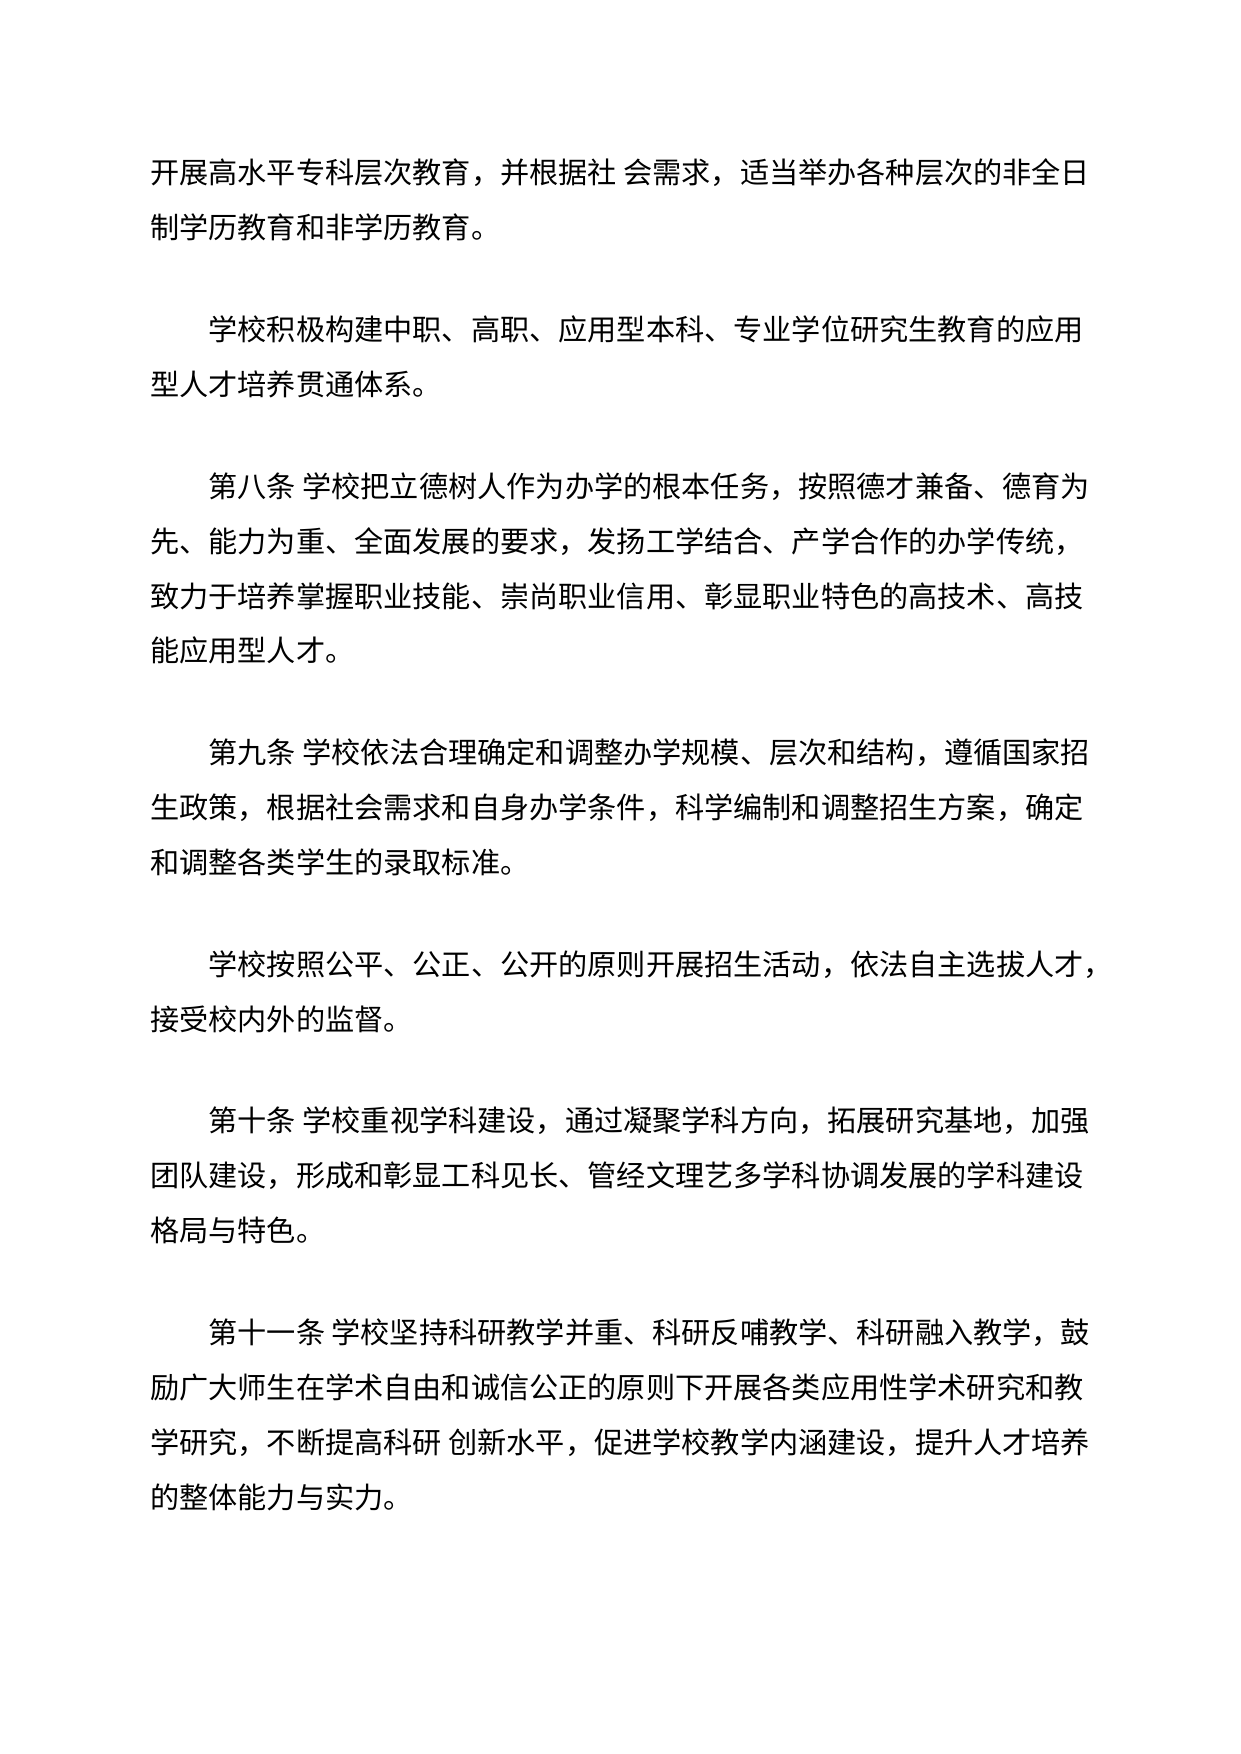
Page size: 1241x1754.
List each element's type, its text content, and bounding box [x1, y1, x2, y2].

text 第十一条 学校坚持科研教学并重、科研反哺教学、科研融入教学，鼓励广大师生在学术自由和诚信公正的原则下开展各类应用性学术研究和教学研究，不断提高科研 创新水平，促进学校教学内涵建设，提升人才培养的整体能力与实力。 [150, 1309, 1090, 1517]
text 第八条 学校把立德树人作为办学的根本任务，按照德才兼备、德育为先、能力为重、全面发展的要求，发扬工学结合、产学合作的办学传统，致力于培养掌握职业技能、崇尚职业信用、彰显职业特色的高技术、高技能应用型人才。 [150, 463, 1090, 670]
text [150, 150, 1090, 247]
text 学校按照公平、公正、公开的原则开展招生活动，依法自主选拔人才，接受校内外的监督。 [150, 941, 1090, 1038]
text 学校积极构建中职、高职、应用型本科、专业学位研究生教育的应用型人才培养贯通体系。 [150, 307, 1090, 404]
text 第十条 学校重视学科建设，通过凝聚学科方向，拓展研究基地，加强团队建设，形成和彰显工科见长、管经文理艺多学科协调发展的学科建设格局与特色。 [150, 1098, 1090, 1250]
text 第九条 学校依法合理确定和调整办学规模、层次和结构，遵循国家招生政策，根据社会需求和自身办学条件，科学编制和调整招生方案，确定和调整各类学生的录取标准。 [150, 730, 1090, 882]
